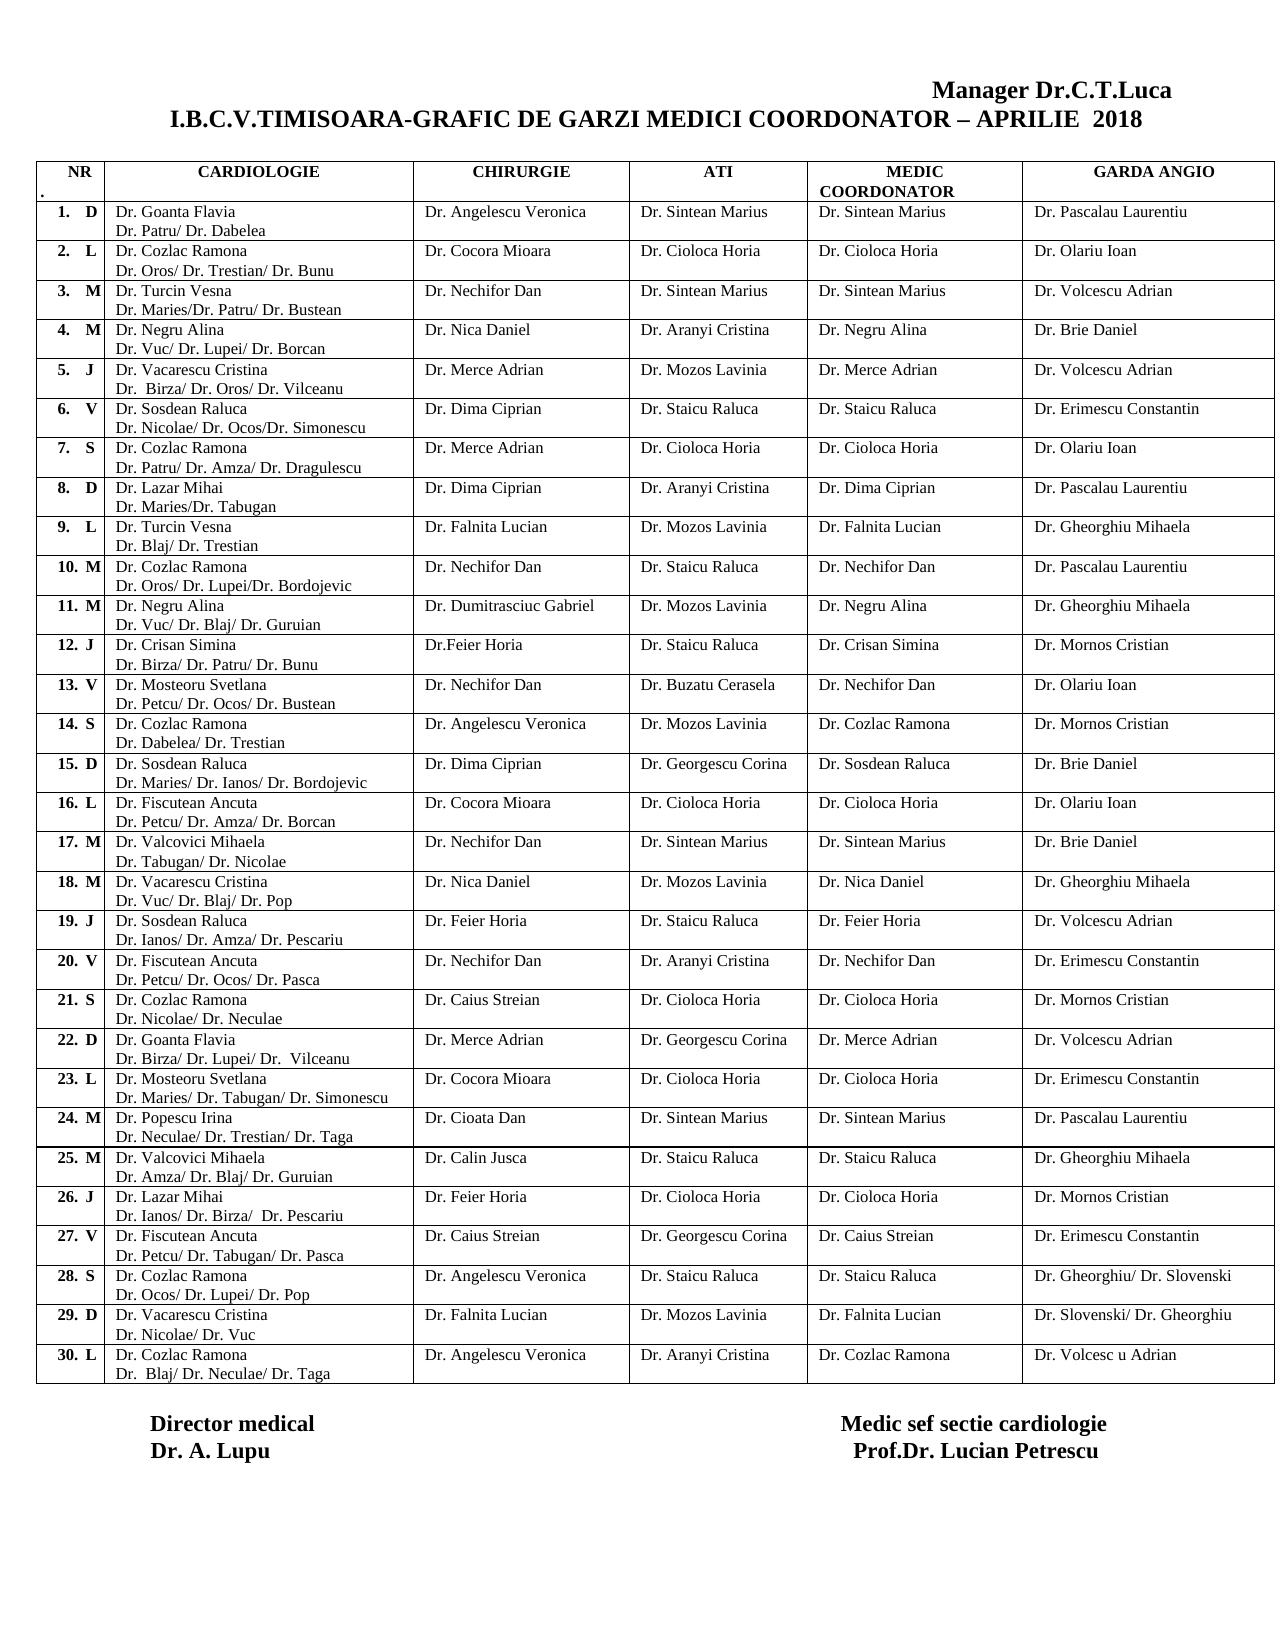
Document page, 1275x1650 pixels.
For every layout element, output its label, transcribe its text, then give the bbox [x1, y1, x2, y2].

table_cell Dr. Nica Daniel [414, 320, 629, 358]
table_cell Dr. Cocora Mioara [414, 241, 629, 279]
table_cell Dr. Caius Streian [414, 990, 629, 1028]
table_cell Dr. Cozlac Ramona Dr. Blaj/ Dr. Neculae/ Dr. Taga [105, 1345, 413, 1383]
table_cell Dr. Gheorghiu Mihaela [1023, 517, 1274, 555]
table_cell V [37, 399, 104, 437]
table_cell Dr. Nechifor Dan [808, 675, 1022, 713]
table_cell Dr. Buzatu Cerasela [630, 675, 807, 713]
table_cell Dr. Nechifor Dan [414, 950, 629, 989]
table_cell M [37, 1148, 104, 1186]
table_cell Dr. Georgescu Corina [630, 754, 807, 792]
table_cell Dr. Mozos Lavinia [630, 872, 807, 910]
table_cell D [37, 478, 104, 516]
table_cell Dr. Crisan Simina [808, 635, 1022, 674]
table_cell Dr. Erimescu Constantin [1023, 399, 1274, 437]
table_cell Dr. Angelescu Veronica [414, 1345, 629, 1383]
table_cell D [37, 1305, 104, 1343]
table_cell Dr. Cozlac Ramona Dr. Ocos/ Dr. Lupei/ Dr. Pop [105, 1266, 413, 1304]
text I.B.C.V.TIMISOARA-GRAFIC DE GARZI MEDICI COORDONATOR – APRILIE 2018 [112, 104, 1172, 132]
table_cell Dr. Georgescu Corina [630, 1226, 807, 1265]
table_cell Dr. Cioloca Horia [808, 990, 1022, 1028]
table_cell Dr. Staicu Raluca [630, 635, 807, 674]
table_cell Dr. Sosdean Raluca Dr. Nicolae/ Dr. Ocos/Dr. Simonescu [105, 399, 413, 437]
table_cell V [37, 950, 104, 989]
table_cell Dr. Sosdean Raluca Dr. Maries/ Dr. Ianos/ Dr. Bordojevic [105, 754, 413, 792]
table_cell Dr. Cioloca Horia [630, 793, 807, 831]
table_cell Dr. Nica Daniel [808, 872, 1022, 910]
table_cell Dr. Vacarescu Cristina Dr. Nicolae/ Dr. Vuc [105, 1305, 413, 1343]
table_cell L [37, 517, 104, 555]
table_cell M [37, 872, 104, 910]
table_cell Dr. Mornos Cristian [1023, 714, 1274, 752]
table_cell Dr. Cioloca Horia [808, 793, 1022, 831]
table_cell Dr. Merce Adrian [414, 1029, 629, 1068]
table_cell Dr. Nechifor Dan [414, 556, 629, 595]
text Director medical Medic sef sectie cardiologie [150, 1410, 1172, 1437]
table_cell Dr. Merce Adrian [414, 438, 629, 477]
table_cell Dr. Dima Ciprian [414, 399, 629, 437]
table_cell Dr. Feier Horia [808, 911, 1022, 949]
table_cell Dr. Falnita Lucian [414, 1305, 629, 1343]
table_cell J [37, 1187, 104, 1225]
table_cell D [37, 754, 104, 792]
table_cell Dr. Dumitrasciuc Gabriel [414, 596, 629, 634]
table_cell Dr. Nechifor Dan [808, 950, 1022, 989]
table_header CHIRURGIE [414, 162, 629, 201]
table_header CARDIOLOGIE [105, 162, 413, 201]
table_cell Dr. Negru Alina Dr. Vuc/ Dr. Lupei/ Dr. Borcan [105, 320, 413, 358]
table_cell Dr. Staicu Raluca [630, 399, 807, 437]
table_cell Dr. Staicu Raluca [808, 1148, 1022, 1186]
table_cell Dr. Brie Daniel [1023, 832, 1274, 871]
table_cell V [37, 1226, 104, 1265]
table_cell Dr. Calin Jusca [414, 1148, 629, 1186]
table_cell Dr. Erimescu Constantin [1023, 1226, 1274, 1265]
text Dr. A. Lupu Prof.Dr. Lucian Petrescu [122, 1437, 1219, 1463]
table_cell Dr. Merce Adrian [414, 359, 629, 398]
table_cell Dr. Nechifor Dan [414, 832, 629, 871]
table_cell Dr. Mozos Lavinia [630, 517, 807, 555]
table_cell Dr. Staicu Raluca [808, 1266, 1022, 1304]
text Manager Dr.C.T.Luca [112, 75, 1172, 104]
table_cell Dr. Sintean Marius [808, 202, 1022, 240]
table_cell L [37, 1069, 104, 1107]
table_cell Dr. Popescu Irina Dr. Neculae/ Dr. Trestian/ Dr. Taga [105, 1108, 413, 1146]
table_cell Dr. Erimescu Constantin [1023, 950, 1274, 989]
table_cell Dr. Vacarescu Cristina Dr. Vuc/ Dr. Blaj/ Dr. Pop [105, 872, 413, 910]
table_cell Dr. Dima Ciprian [414, 478, 629, 516]
table_cell Dr. Aranyi Cristina [630, 950, 807, 989]
table_cell Dr. Mozos Lavinia [630, 596, 807, 634]
table_cell Dr. Sintean Marius [808, 1108, 1022, 1146]
table_cell Dr. Cioloca Horia [630, 1187, 807, 1225]
table_cell Dr. Cocora Mioara [414, 1069, 629, 1107]
table_cell Dr. Angelescu Veronica [414, 714, 629, 752]
table_cell Dr. Gheorghiu/ Dr. Slovenski [1023, 1266, 1274, 1304]
table_cell Dr. Lazar Mihai Dr. Maries/Dr. Tabugan [105, 478, 413, 516]
table_cell M [37, 832, 104, 871]
table_cell Si [37, 714, 104, 752]
table_cell Dr. Pascalau Laurentiu [1023, 202, 1274, 240]
table_cell Dr. Nechifor Dan [808, 556, 1022, 595]
table_cell Dr. Dima Ciprian [808, 478, 1022, 516]
table_cell L [37, 241, 104, 279]
table_cell Dr. Dima Ciprian [414, 754, 629, 792]
table_cell Dr. Vacarescu Cristina Dr. Birza/ Dr. Oros/ Dr. Vilceanu [105, 359, 413, 398]
table_cell Dr. Negru Alina [808, 596, 1022, 634]
table_header GARDA ANGIO [1023, 162, 1274, 201]
table_cell Dr. Sosdean Raluca Dr. Ianos/ Dr. Amza/ Dr. Pescariu [105, 911, 413, 949]
table_cell Dr. Caius Streian [808, 1226, 1022, 1265]
table_cell Dr. Aranyi Cristina [630, 478, 807, 516]
table_header ATI [630, 162, 807, 201]
table_cell Dr. Nechifor Dan [414, 281, 629, 319]
table_cell Dr. Valcovici Mihaela Dr. Amza/ Dr. Blaj/ Dr. Guruian [105, 1148, 413, 1186]
table_cell Dr. Staicu Raluca [630, 1266, 807, 1304]
table_cell M [37, 1108, 104, 1146]
table_cell Dr. Mozos Lavinia [630, 1305, 807, 1343]
table_cell Dr. Olariu Ioan [1023, 438, 1274, 477]
table_cell Dr. Falnita Lucian [808, 1305, 1022, 1343]
table_cell Dr. Cioloca Horia [808, 1187, 1022, 1225]
table_cell Dr. Cozlac Ramona [808, 714, 1022, 752]
table_cell M [37, 556, 104, 595]
table_cell Si [37, 1266, 104, 1304]
table_cell D [37, 202, 104, 240]
table_cell Dr. Volcescu Adrian [1023, 911, 1274, 949]
table_cell Dr. Slovenski/ Dr. Gheorghiu [1023, 1305, 1274, 1343]
table_cell Dr. Crisan Simina Dr. Birza/ Dr. Patru/ Dr. Bunu [105, 635, 413, 674]
table_cell Dr. Cioloca Horia [630, 1069, 807, 1107]
table_cell Dr. Cioloca Horia [630, 990, 807, 1028]
table_header NR. [37, 162, 104, 201]
table_cell Dr. Sosdean Raluca [808, 754, 1022, 792]
table_cell M [37, 320, 104, 358]
table_cell Dr. Georgescu Corina [630, 1029, 807, 1068]
table_cell Dr. Volcescu Adrian [1023, 359, 1274, 398]
table_cell Dr. Sintean Marius [630, 281, 807, 319]
table_cell Dr. Mozos Lavinia [630, 359, 807, 398]
table_cell Dr. Cioata Dan [414, 1108, 629, 1146]
table_cell Dr. Cocora Mioara [414, 793, 629, 831]
table_cell Dr. Cioloca Horia [630, 241, 807, 279]
table_cell Dr. Cozlac Ramona Dr. Oros/ Dr. Trestian/ Dr. Bunu [105, 241, 413, 279]
table_cell Dr. Falnita Lucian [414, 517, 629, 555]
table_cell Dr. Feier Horia [414, 911, 629, 949]
table_cell Dr. Mornos Cristian [1023, 635, 1274, 674]
table_cell M [37, 281, 104, 319]
table_cell Dr. Cozlac Ramona Dr. Patru/ Dr. Amza/ Dr. Dragulescu [105, 438, 413, 477]
table_cell Dr. Cioloca Horia [630, 438, 807, 477]
table_cell Dr. Nechifor Dan [414, 675, 629, 713]
table_cell Dr. Goanta Flavia Dr. Patru/ Dr. Dabelea [105, 202, 413, 240]
table_cell Dr. Lazar Mihai Dr. Ianos/ Dr. Birza/ Dr. Pescariu [105, 1187, 413, 1225]
table_cell Dr. Pascalau Laurentiu [1023, 556, 1274, 595]
table_cell Dr. Merce Adrian [808, 359, 1022, 398]
table_cell Dr. Erimescu Constantin [1023, 1069, 1274, 1107]
table_cell Dr. Mosteoru Svetlana Dr. Petcu/ Dr. Ocos/ Dr. Bustean [105, 675, 413, 713]
table_cell Dr.Feier Horia [414, 635, 629, 674]
table_cell Dr. Volcesc u Adrian [1023, 1345, 1274, 1383]
table_cell Dr. Cioloca Horia [808, 438, 1022, 477]
table_cell Dr. Staicu Raluca [630, 1148, 807, 1186]
table_cell J [37, 359, 104, 398]
table_cell Dr. Gheorghiu Mihaela [1023, 1148, 1274, 1186]
table_cell Dr. Fiscutean Ancuta Dr. Petcu/ Dr. Amza/ Dr. Borcan [105, 793, 413, 831]
table_cell L [37, 1345, 104, 1383]
table_cell Dr. Cozlac Ramona Dr. Oros/ Dr. Lupei/Dr. Bordojevic [105, 556, 413, 595]
table_cell Si [37, 990, 104, 1028]
table_cell Dr. Nica Daniel [414, 872, 629, 910]
table_cell Dr. Brie Daniel [1023, 320, 1274, 358]
table_cell Dr. Mozos Lavinia [630, 714, 807, 752]
table_cell Dr. Cozlac Ramona Dr. Nicolae/ Dr. Neculae [105, 990, 413, 1028]
table_cell Dr. Cioloca Horia [808, 241, 1022, 279]
table_cell Dr. Staicu Raluca [630, 556, 807, 595]
table_cell Dr. Staicu Raluca [808, 399, 1022, 437]
table_cell Dr. Merce Adrian [808, 1029, 1022, 1068]
table_cell Dr. Cozlac Ramona Dr. Dabelea/ Dr. Trestian [105, 714, 413, 752]
table_cell Dr. Turcin Vesna Dr. Blaj/ Dr. Trestian [105, 517, 413, 555]
table_cell Dr. Olariu Ioan [1023, 675, 1274, 713]
table_cell Dr. Aranyi Cristina [630, 320, 807, 358]
table_cell Si [37, 438, 104, 477]
table_cell Dr. Cioloca Horia [808, 1069, 1022, 1107]
table_cell Dr. Cozlac Ramona [808, 1345, 1022, 1383]
table_cell Dr. Feier Horia [414, 1187, 629, 1225]
table_cell Dr. Olariu Ioan [1023, 241, 1274, 279]
table_cell Dr. Falnita Lucian [808, 517, 1022, 555]
table_cell Dr. Sintean Marius [808, 281, 1022, 319]
table_cell Dr. Pascalau Laurentiu [1023, 1108, 1274, 1146]
table_cell Dr. Negru Alina Dr. Vuc/ Dr. Blaj/ Dr. Guruian [105, 596, 413, 634]
table_cell Dr. Sintean Marius [808, 832, 1022, 871]
table_cell Dr. Mornos Cristian [1023, 990, 1274, 1028]
table_cell Dr. Brie Daniel [1023, 754, 1274, 792]
table_cell Dr. Negru Alina [808, 320, 1022, 358]
table_cell Dr. Volcescu Adrian [1023, 1029, 1274, 1068]
table_cell Dr. Sintean Marius [630, 202, 807, 240]
table_cell Dr. Gheorghiu Mihaela [1023, 872, 1274, 910]
table_cell D [37, 1029, 104, 1068]
table_cell Dr. Mosteoru Svetlana Dr. Maries/ Dr. Tabugan/ Dr. Simonescu [105, 1069, 413, 1107]
table_cell L [37, 793, 104, 831]
table_cell Dr. Fiscutean Ancuta Dr. Petcu/ Dr. Tabugan/ Dr. Pasca [105, 1226, 413, 1265]
table_cell M [37, 596, 104, 634]
table_cell Dr. Caius Streian [414, 1226, 629, 1265]
table_cell Dr. Gheorghiu Mihaela [1023, 596, 1274, 634]
table_cell Dr. Fiscutean Ancuta Dr. Petcu/ Dr. Ocos/ Dr. Pasca [105, 950, 413, 989]
table_cell Dr. Angelescu Veronica [414, 202, 629, 240]
table_cell Dr. Olariu Ioan [1023, 793, 1274, 831]
table_cell Dr. Goanta Flavia Dr. Birza/ Dr. Lupei/ Dr. Vilceanu [105, 1029, 413, 1068]
table_cell Dr. Staicu Raluca [630, 911, 807, 949]
table_cell Dr. Sintean Marius [630, 1108, 807, 1146]
table_cell J [37, 911, 104, 949]
table_cell Dr. Mornos Cristian [1023, 1187, 1274, 1225]
table_cell Dr. Sintean Marius [630, 832, 807, 871]
table_cell Dr. Pascalau Laurentiu [1023, 478, 1274, 516]
table_cell Dr. Volcescu Adrian [1023, 281, 1274, 319]
table_cell Dr. Turcin Vesna Dr. Maries/Dr. Patru/ Dr. Bustean [105, 281, 413, 319]
table_cell J [37, 635, 104, 674]
table_cell Dr. Angelescu Veronica [414, 1266, 629, 1304]
table_cell Dr. Aranyi Cristina [630, 1345, 807, 1383]
table_cell Dr. Valcovici Mihaela Dr. Tabugan/ Dr. Nicolae [105, 832, 413, 871]
table_cell V [37, 675, 104, 713]
table_header MEDIC COORDONATOR [808, 162, 1022, 201]
